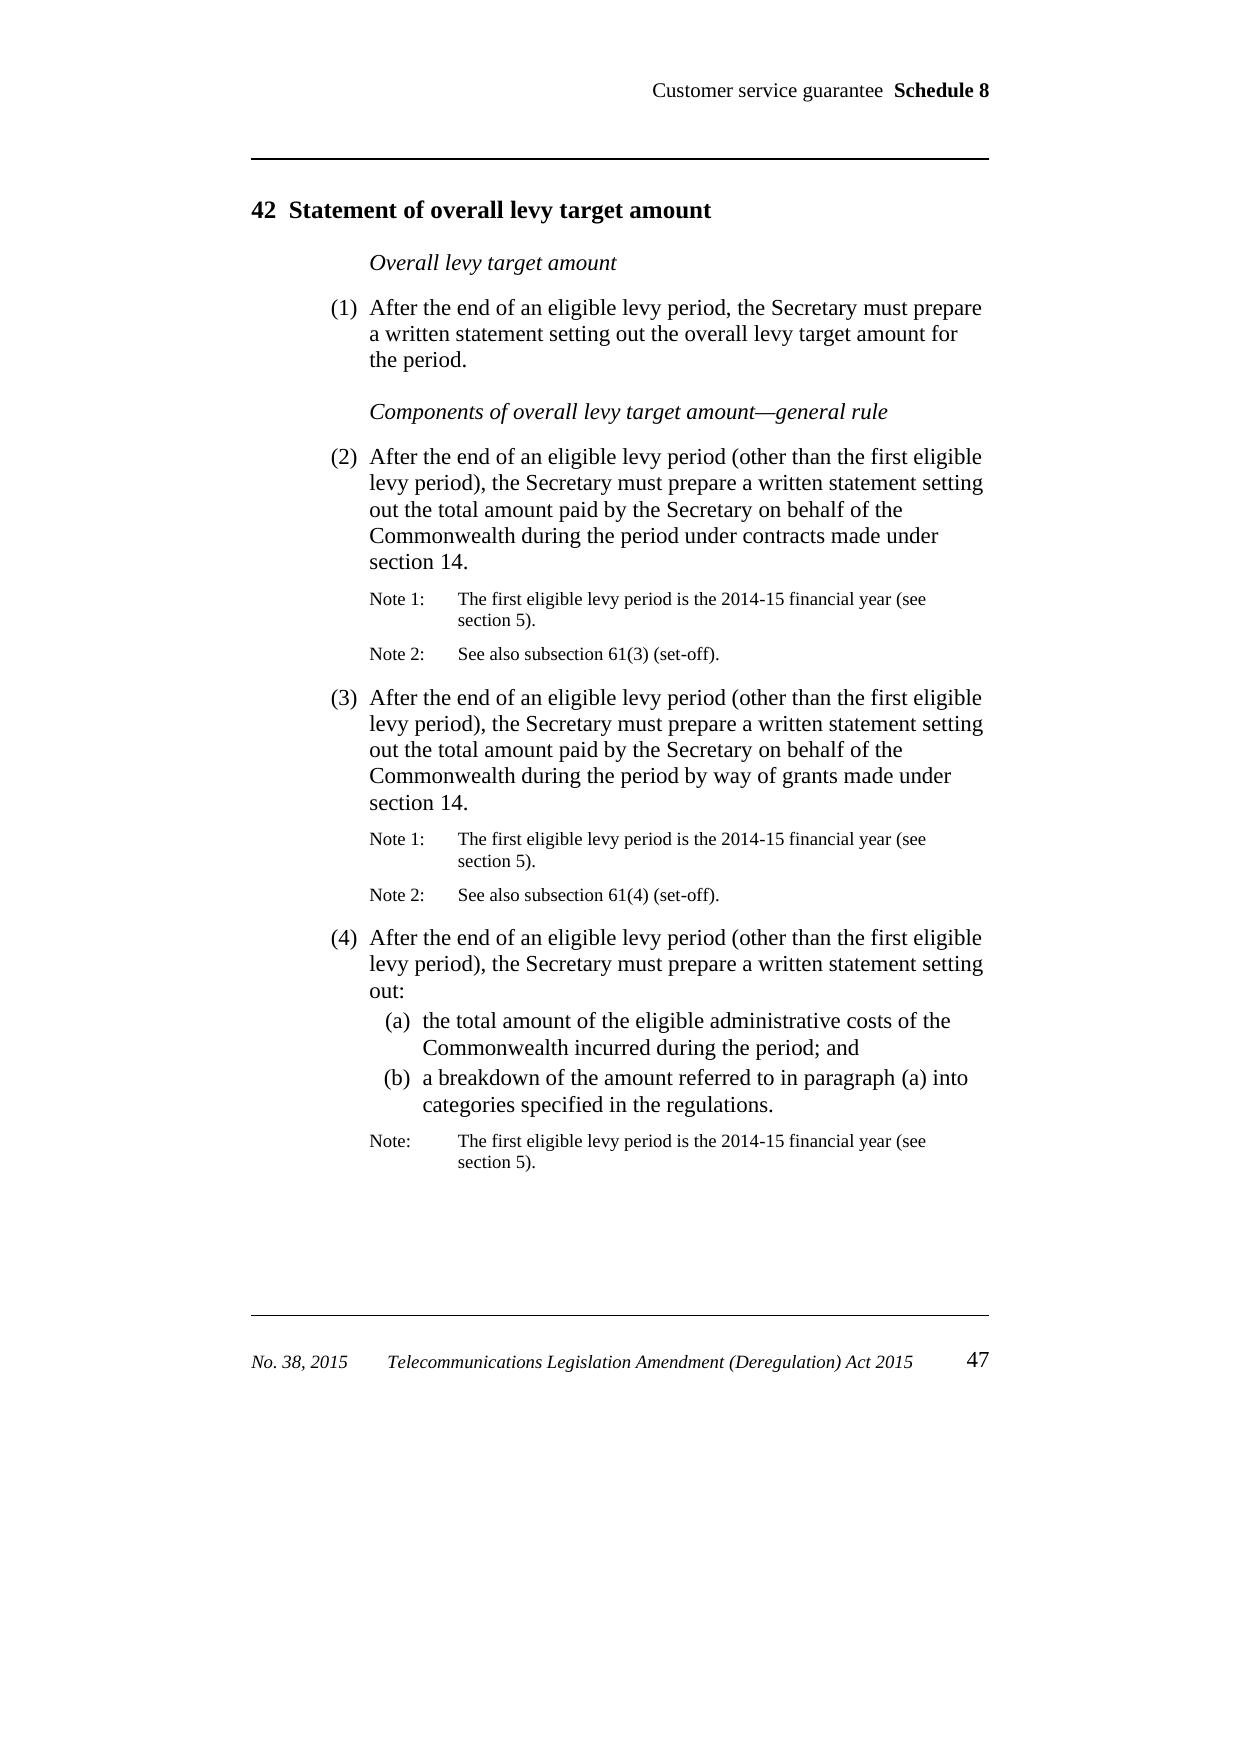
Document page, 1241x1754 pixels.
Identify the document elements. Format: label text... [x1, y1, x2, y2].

text Note: The first eligible levy period is the 2014-15 financial year (see section 5). [369, 1130, 989, 1173]
text Components of overall levy target amount—general rule [369, 398, 989, 424]
text Note 1: The first eligible levy period is the 2014-15 financial year (see section 5). [369, 828, 989, 871]
text (1) After the end of an eligible levy period, the Secretary must prepare a written statement setting out the overall levy target amount for the period. [251, 294, 989, 373]
text 42 Statement of overall levy target amount [251, 195, 989, 224]
text Note 2: See also subsection 61(4) (set-off). [369, 884, 989, 905]
text (4) After the end of an eligible levy period (other than the first eligible levy period), the Secretary must prepare a written statement setting out: [251, 924, 989, 1003]
text Note 1: The first eligible levy period is the 2014-15 financial year (see section 5). [369, 587, 989, 631]
text (b) a breakdown of the amount referred to in paragraph (a) into categories specified in the regulations. [251, 1064, 989, 1117]
text (a) the total amount of the eligible administrative costs of the Commonwealth incurred during the period; and [251, 1007, 989, 1060]
text Note 2: See also subsection 61(3) (set-off). [369, 643, 989, 665]
text Overall levy target amount [369, 249, 989, 275]
text (3) After the end of an eligible levy period (other than the first eligible levy period), the Secretary must prepare a written statement setting out the total amount paid by the Secretary on behalf of the Commonwealth during the period by way of grants made under section 14. [251, 683, 989, 815]
text (2) After the end of an eligible levy period (other than the first eligible levy period), the Secretary must prepare a written statement setting out the total amount paid by the Secretary on behalf of the Commonwealth during the period under contracts made under section 14. [251, 443, 989, 575]
